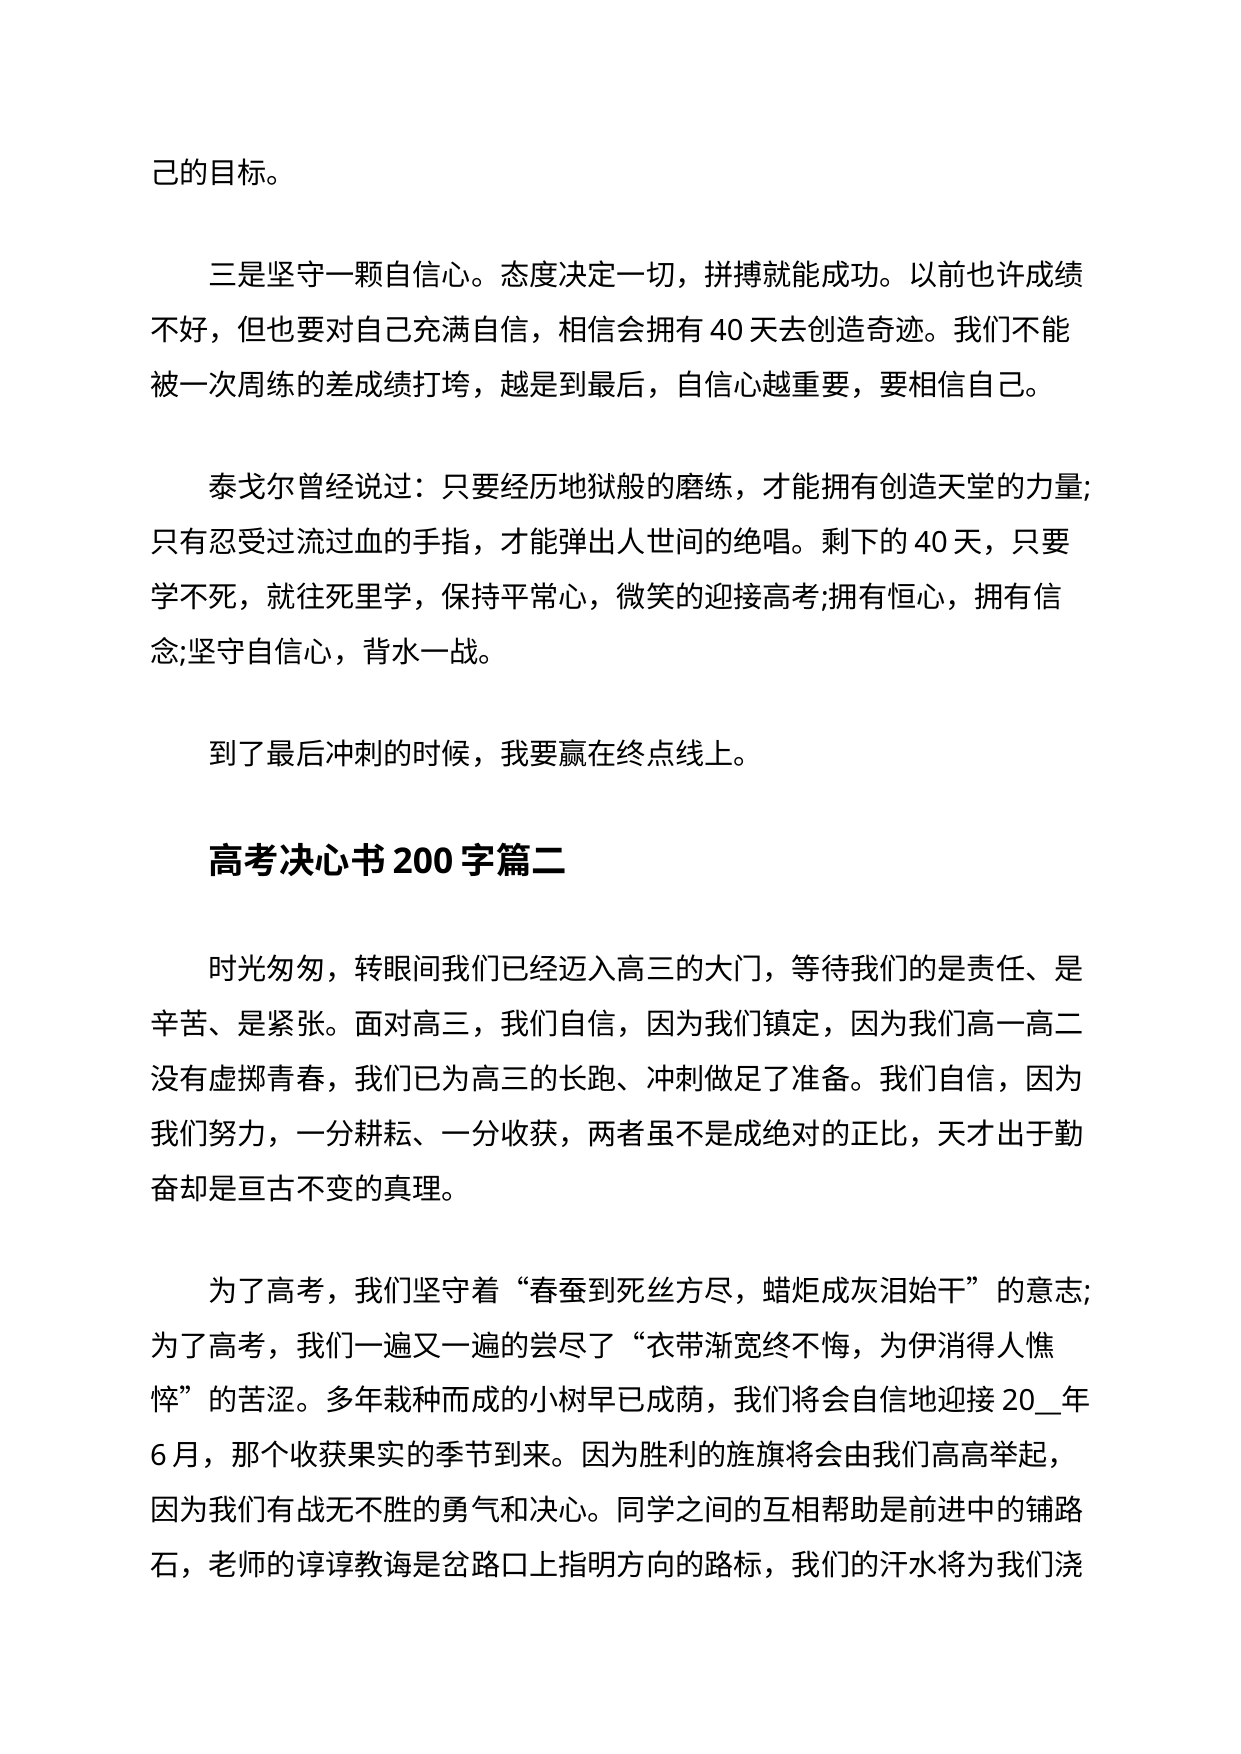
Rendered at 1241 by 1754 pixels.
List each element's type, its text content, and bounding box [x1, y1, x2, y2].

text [150, 150, 1090, 192]
text 到了最后冲刺的时候，我要赢在终点线上。 [150, 730, 1090, 773]
text 三是坚守一颗自信心。态度决定一切，拼搏就能成功。以前也许成绩不好，但也要对自己充满自信，相信会拥有40天去创造奇迹。我们不能被一次周练的差成绩打垮，越是到最后，自信心越重要，要相信自己。 [150, 252, 1090, 404]
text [150, 1267, 1090, 1584]
text 泰戈尔曾经说过：只要经历地狱般的磨练，才能拥有创造天堂的力量;只有忍受过流过血的手指，才能弹出人世间的绝唱。剩下的40天，只要学不死，就往死里学，保持平常心，微笑的迎接高考;拥有恒心，拥有信念;坚守自信心，背水一战。 [150, 463, 1090, 671]
text 高考决心书200字篇二 [150, 832, 1090, 883]
text 时光匆匆，转眼间我们已经迈入高三的大门，等待我们的是责任、是辛苦、是紧张。面对高三，我们自信，因为我们镇定，因为我们高一高二没有虚掷青春，我们已为高三的长跑、冲刺做足了准备。我们自信，因为我们努力，一分耕耘、一分收获，两者虽不是成绝对的正比，天才出于勤奋却是亘古不变的真理。 [150, 946, 1090, 1208]
